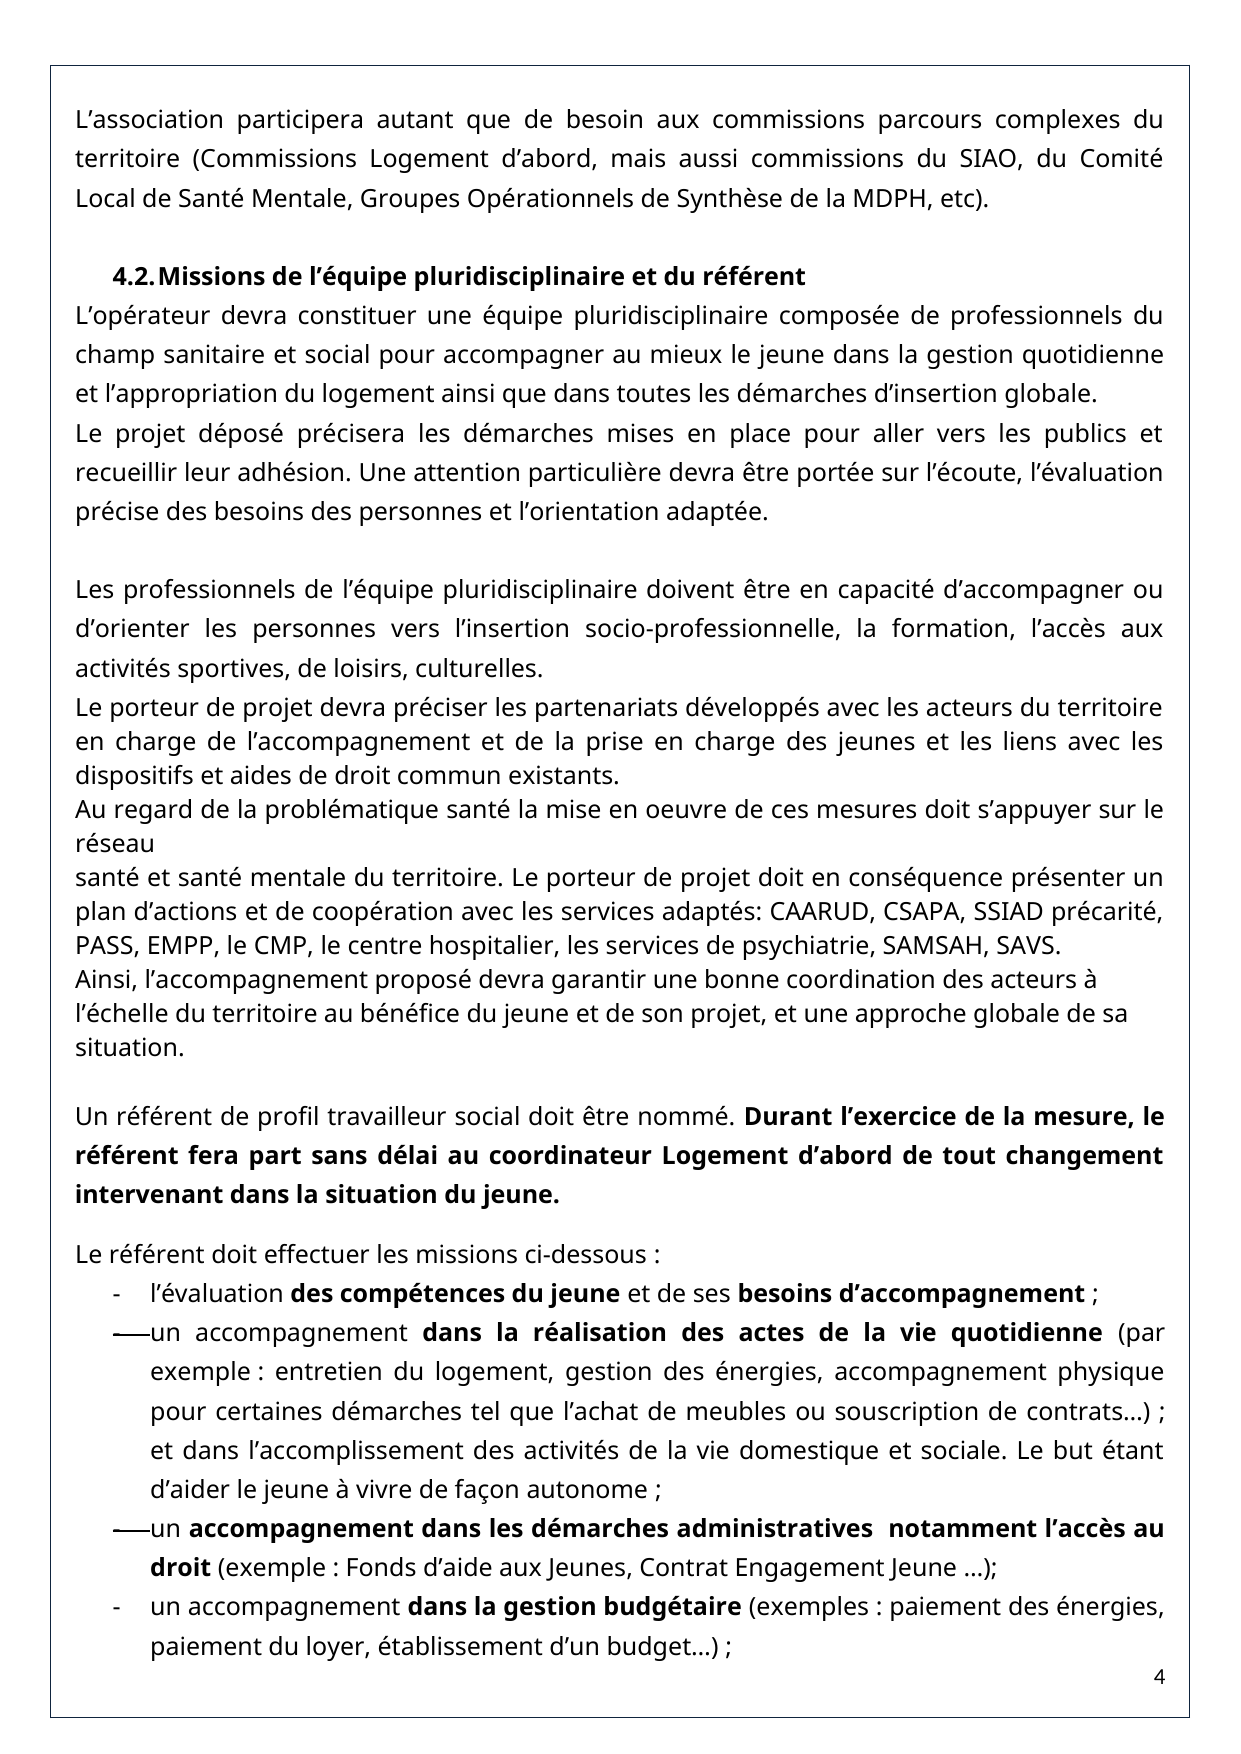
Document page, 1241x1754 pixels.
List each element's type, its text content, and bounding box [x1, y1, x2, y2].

list un accompagnement dans la gestion budgétaire (exemples : paiement des énergies, paiement du loyer, établissement d’un budget…) ; [112, 1589, 1165, 1662]
text Au regard de la problématique santé la mise en oeuvre de ces mesures doit s’appuyer sur le réseau [75, 792, 1165, 860]
list un accompagnement dans la réalisation des actes de la vie quotidienne (par exemple : entretien du logement, gestion des énergies, accompagnement physique pour certaines démarches tel que l’achat de meubles ou souscription de contrats…) ; et dans l’accomplissement des activités de la vie domestique et sociale. Le but étant d’aider le jeune à vivre de façon autonome ; [112, 1315, 1165, 1506]
text santé et santé mentale du territoire. Le porteur de projet doit en conséquence présenter un plan d’actions et de coopération avec les services adaptés: CAARUD, CSAPA, SSIAD précarité, PASS, EMPP, le CMP, le centre hospitalier, les services de psychiatrie, SAMSAH, SAVS. [75, 860, 1165, 962]
list l’évaluation des compétences du jeune et de ses besoins d’accompagnement ; [112, 1276, 1165, 1310]
list un accompagnement dans les démarches administratives notamment l’accès au droit (exemple : Fonds d’aide aux Jeunes, Contrat Engagement Jeune …); [112, 1511, 1165, 1584]
text Un référent de profil travailleur social doit être nommé. Durant l’exercice de la mesure, le référent fera part sans délai au coordinateur Logement d’abord de tout changement intervenant dans la situation du jeune. [74, 1098, 1165, 1211]
text Le porteur de projet devra préciser les partenariats développés avec les acteurs du territoire en charge de l’accompagnement et de la prise en charge des jeunes et les liens avec les dispositifs et aides de droit commun existants. [75, 689, 1165, 792]
text Les professionnels de l’équipe pluridisciplinaire doivent être en capacité d’accompagner ou d’orienter les personnes vers l’insertion socio-professionnelle, la formation, l’accès aux activités sportives, de loisirs, culturelles. [75, 572, 1165, 684]
text Le référent doit effectuer les missions ci-dessous : [75, 1236, 1165, 1271]
list Missions de l’équipe pluridisciplinaire et du référent [112, 258, 1165, 293]
text Ainsi, l’accompagnement proposé devra garantir une bonne coordination des acteurs à l’échelle du territoire au bénéfice du jeune et de son projet, et une approche globale de sa situation. [75, 962, 1165, 1064]
text L’opérateur devra constituer une équipe pluridisciplinaire composée de professionnels du champ sanitaire et social pour accompagner au mieux le jeune dans la gestion quotidienne et l’appropriation du logement ainsi que dans toutes les démarches d’insertion globale. [75, 298, 1165, 410]
text Le projet déposé précisera les démarches mises en place pour aller vers les publics et recueillir leur adhésion. Une attention particulière devra être portée sur l’écoute, l’évaluation précise des besoins des personnes et l’orientation adaptée. [75, 415, 1165, 528]
text L’association participera autant que de besoin aux commissions parcours complexes du territoire (Commissions Logement d’abord, mais aussi commissions du SIAO, du Comité Local de Santé Mentale, Groupes Opérationnels de Synthèse de la MDPH, etc). [75, 102, 1165, 214]
